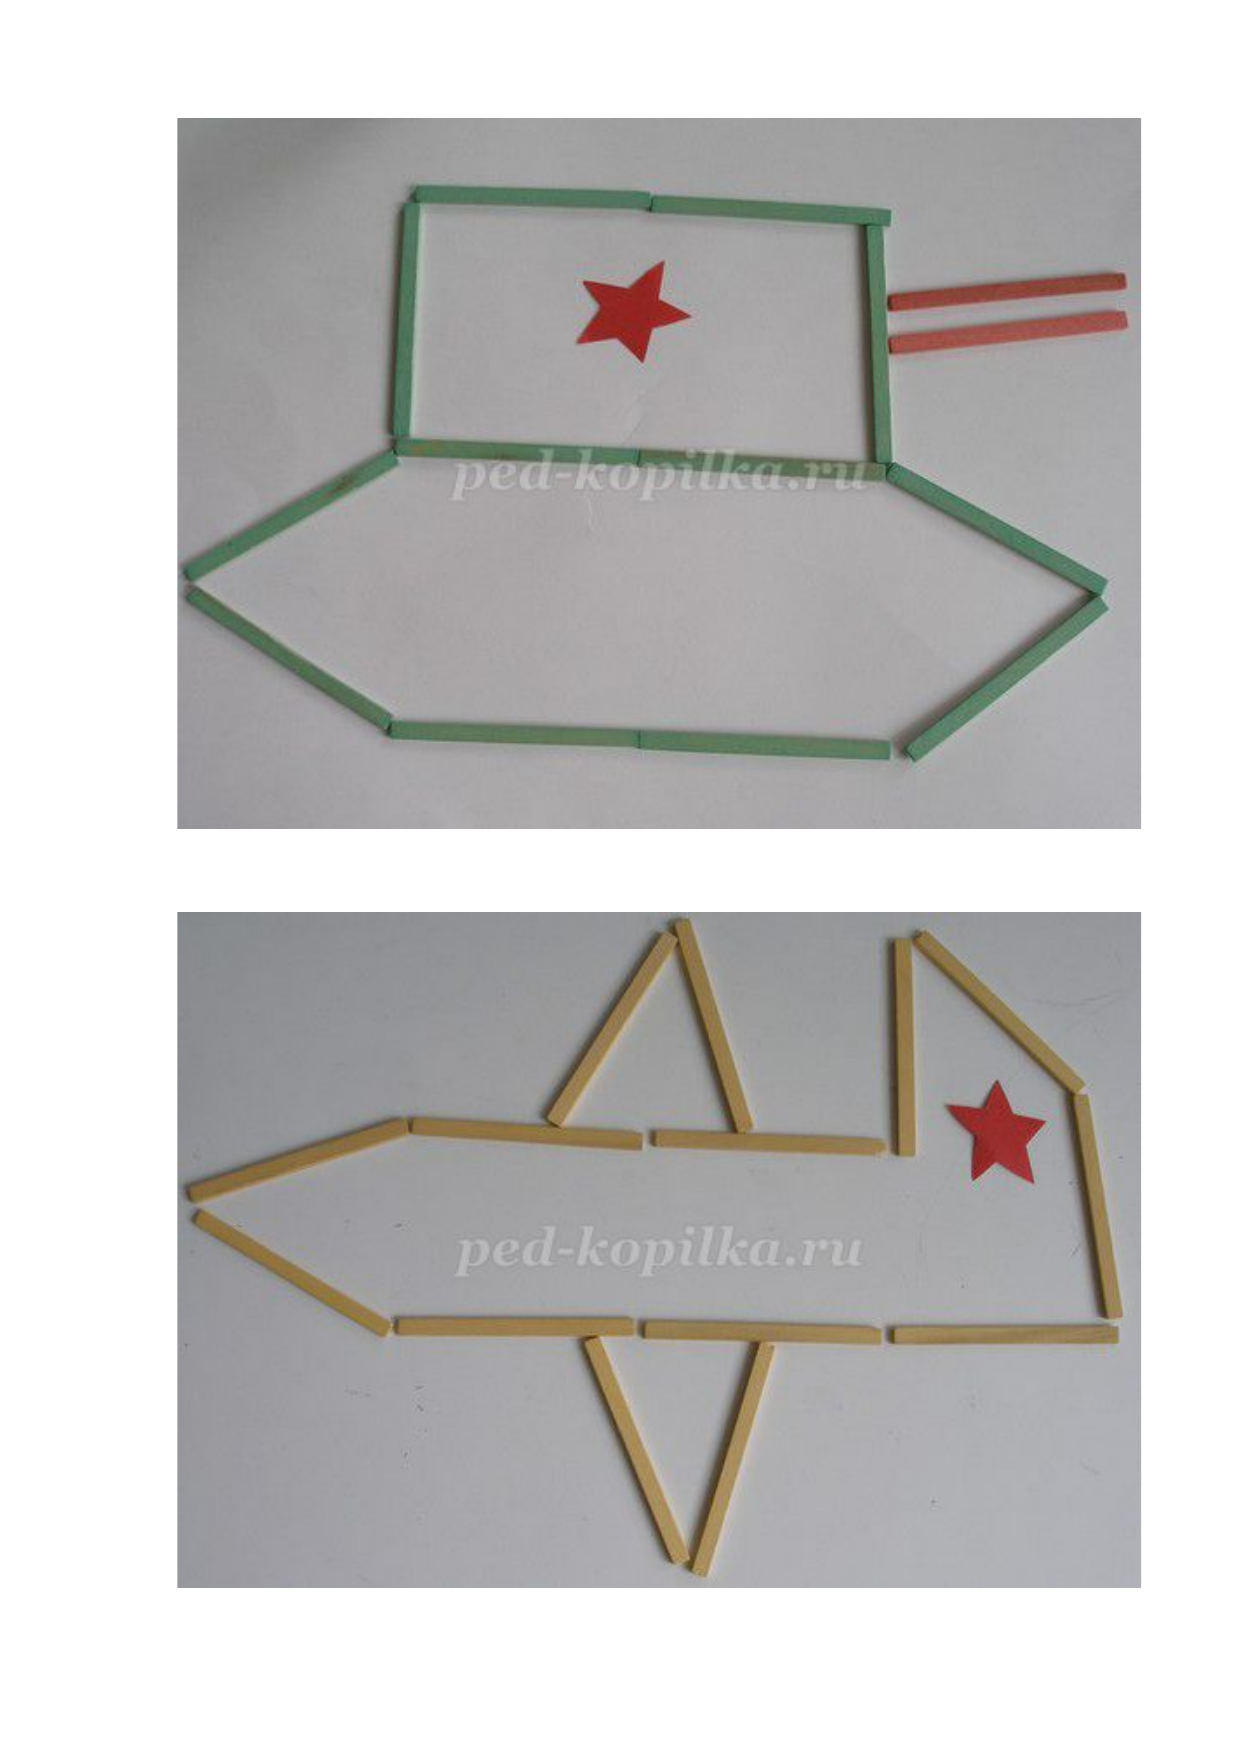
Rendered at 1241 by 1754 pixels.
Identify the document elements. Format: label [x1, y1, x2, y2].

picture [177, 118, 1142, 829]
picture [177, 912, 1142, 1588]
